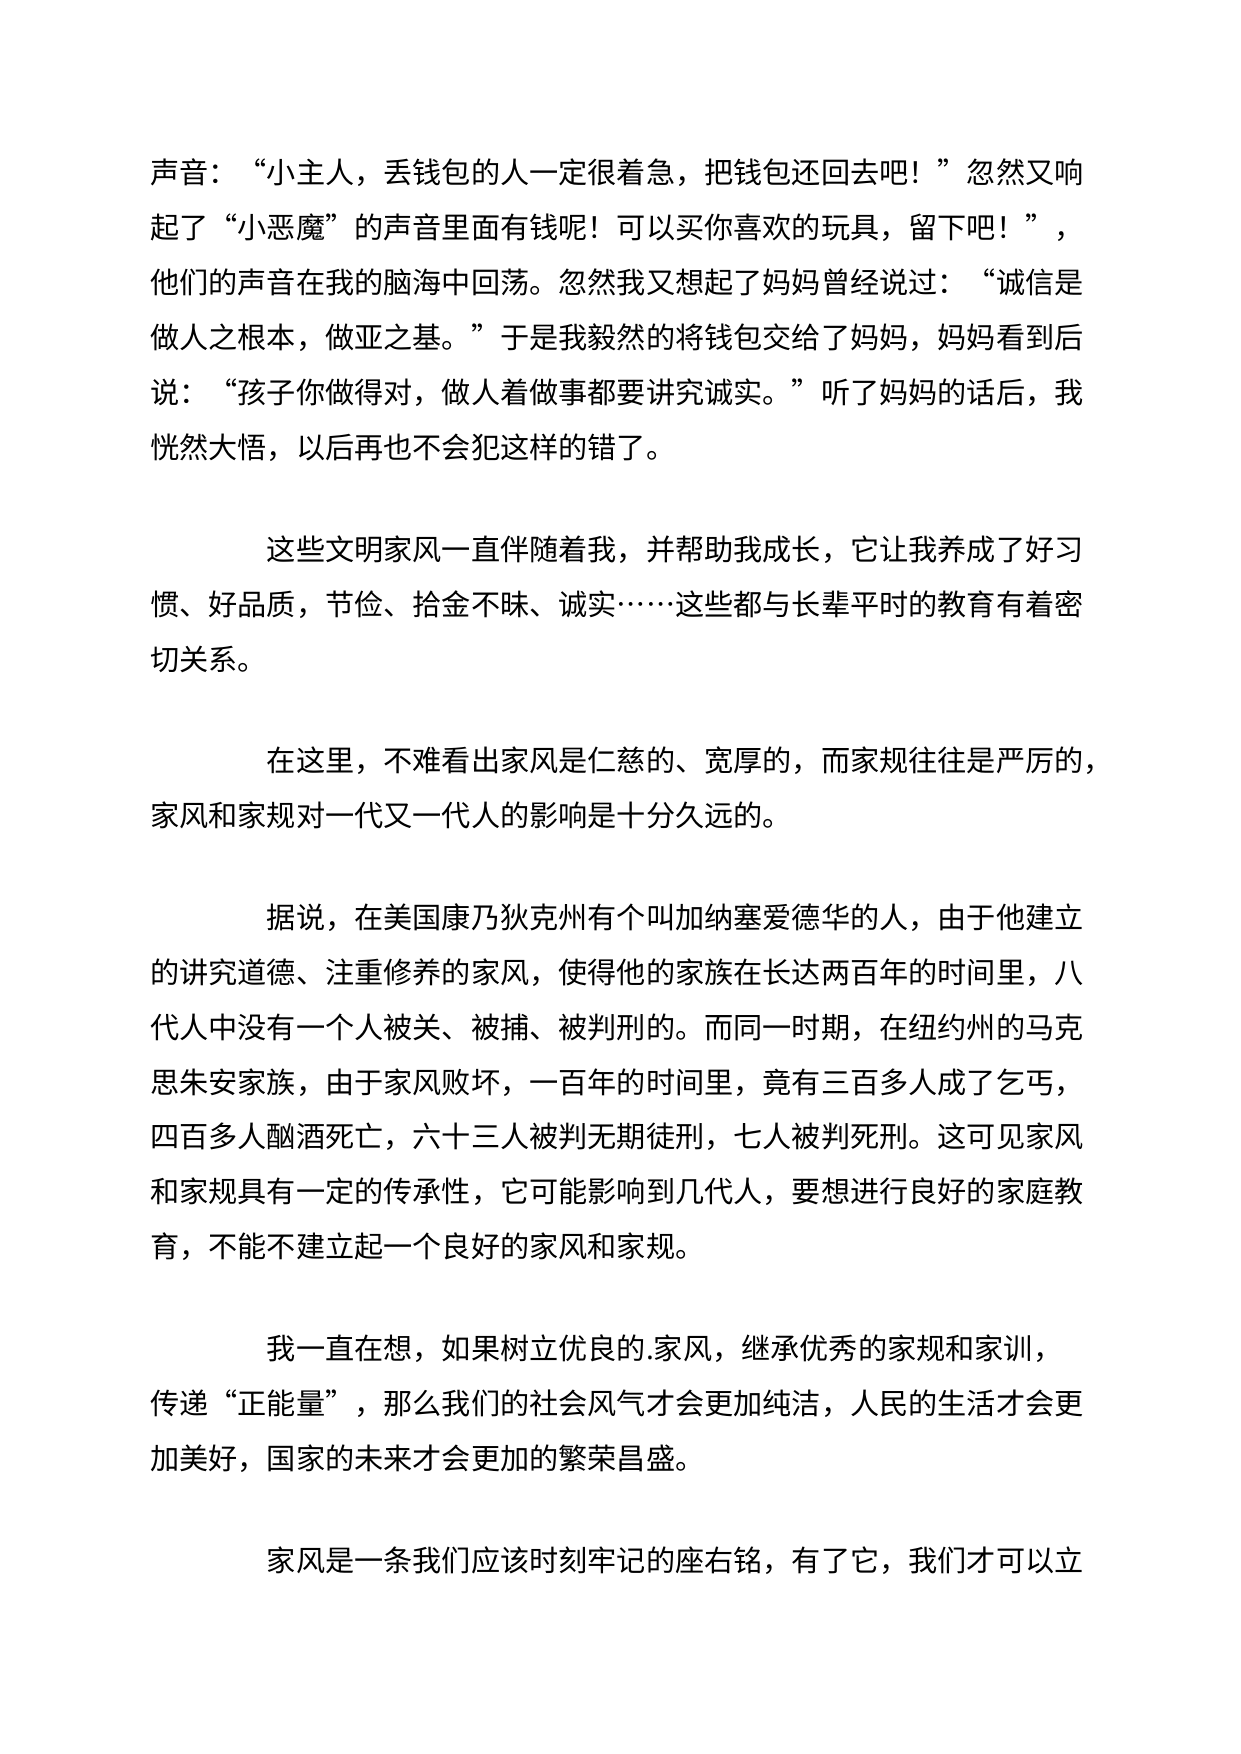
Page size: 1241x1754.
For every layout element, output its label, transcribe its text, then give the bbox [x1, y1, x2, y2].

text 据说，在美国康乃狄克州有个叫加纳塞爱德华的人，由于他建立的讲究道德、注重修养的家风，使得他的家族在长达两百年的时间里，八代人中没有一个人被关、被捕、被判刑的。而同一时期，在纽约州的马克思朱安家族，由于家风败坏，一百年的时间里，竟有三百多人成了乞丐，四百多人酗酒死亡，六十三人被判无期徒刑，七人被判死刑。这可见家风和家规具有一定的传承性，它可能影响到几代人，要想进行良好的家庭教育，不能不建立起一个良好的家风和家规。 [150, 894, 1090, 1266]
text 在这里，不难看出家风是仁慈的、宽厚的，而家规往往是严厉的，家风和家规对一代又一代人的影响是十分久远的。 [150, 738, 1090, 835]
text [150, 150, 1090, 467]
text 这些文明家风一直伴随着我，并帮助我成长，它让我养成了好习惯、好品质，节俭、拾金不昧、诚实……这些都与长辈平时的教育有着密切关系。 [150, 526, 1090, 678]
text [150, 1537, 1090, 1579]
text 我一直在想，如果树立优良的.家风，继承优秀的家规和家训，传递“正能量”，那么我们的社会风气才会更加纯洁，人民的生活才会更加美好，国家的未来才会更加的繁荣昌盛。 [150, 1326, 1090, 1478]
